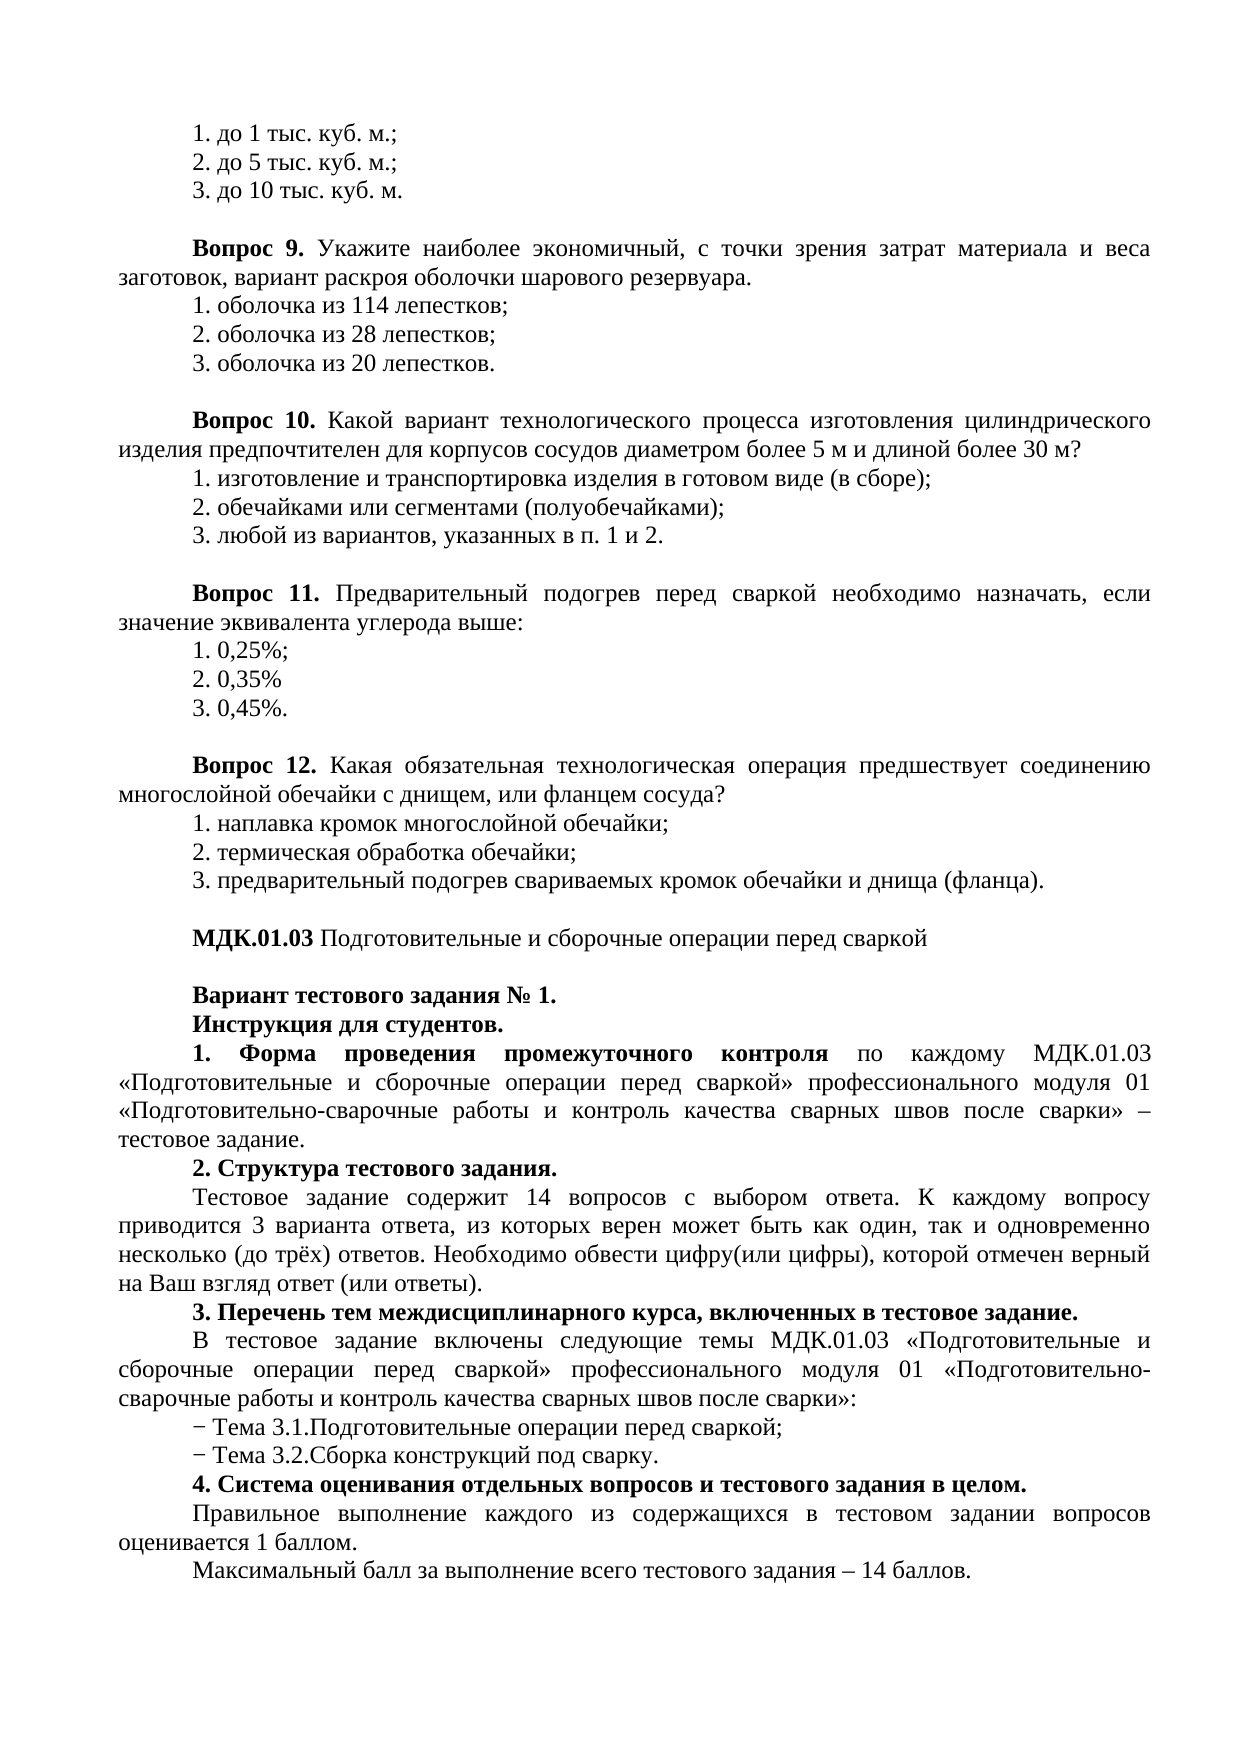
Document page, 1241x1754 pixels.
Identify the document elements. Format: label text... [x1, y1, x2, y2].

text 2. Структура тестового задания. [118, 1153, 1152, 1182]
text Максимальный балл за выполнение всего тестового задания – 14 баллов. [118, 1556, 1152, 1584]
text 1. наплавка кромок многослойной обечайки; [118, 808, 1152, 837]
text − Тема 3.1.Подготовительные операции перед сваркой; [118, 1412, 1152, 1441]
text Вопрос 11. Предварительный подогрев перед сваркой необходимо назначать, если значение эквивалента углерода выше: [118, 578, 1152, 636]
text В тестовое задание включены следующие темы МДК.01.03 «Подготовительные и сборочные операции перед сваркой» профессионального модуля 01 «Подготовительно-сварочные работы и контроль качества сварных швов после сварки»: [118, 1326, 1152, 1412]
text Вопрос 9. Укажите наиболее экономичный, с точки зрения затрат материала и веса заготовок, вариант раскроя оболочки шарового резервуара. [118, 233, 1152, 291]
text Вариант тестового задания № 1. [118, 981, 1152, 1009]
text 1. до 1 тыс. куб. м.; [118, 118, 1152, 147]
text Вопрос 10. Какой вариант технологического процесса изготовления цилиндрического изделия предпочтителен для корпусов сосудов диаметром более 5 м и длиной более 30 м? [118, 406, 1152, 463]
text Вопрос 12. Какая обязательная технологическая операция предшествует соединению многослойной обечайки с днищем, или фланцем сосуда? [118, 751, 1152, 808]
text 2. до 5 тыс. куб. м.; [118, 147, 1152, 176]
text 3. предварительный подогрев свариваемых кромок обечайки и днища (фланца). [118, 866, 1152, 894]
text 2. оболочка из 28 лепестков; [118, 319, 1152, 348]
text 1. изготовление и транспортировка изделия в готовом виде (в сборе); [118, 463, 1152, 492]
text 3. до 10 тыс. куб. м. [118, 176, 1152, 204]
text 3. Перечень тем междисциплинарного курса, включенных в тестовое задание. [118, 1297, 1152, 1326]
text 1. оболочка из 114 лепестков; [118, 291, 1152, 319]
text 4. Система оценивания отдельных вопросов и тестового задания в целом. [118, 1469, 1152, 1498]
text 3. оболочка из 20 лепестков. [118, 348, 1152, 377]
text 2. обечайками или сегментами (полуобечайками); [118, 492, 1152, 521]
text 1. 0,25%; [118, 636, 1152, 664]
text 1. Форма проведения промежуточного контроля по каждому МДК.01.03 «Подготовительные и сборочные операции перед сваркой» профессионального модуля 01 «Подготовительно-сварочные работы и контроль качества сварных швов после сварки» – тестовое задание. [118, 1038, 1152, 1153]
text 2. термическая обработка обечайки; [118, 837, 1152, 866]
text МДК.01.03 Подготовительные и сборочные операции перед сваркой [118, 923, 1152, 952]
text 3. 0,45%. [118, 693, 1152, 722]
text Инструкция для студентов. [118, 1009, 1152, 1038]
text 3. любой из вариантов, указанных в п. 1 и 2. [118, 521, 1152, 549]
text Тестовое задание содержит 14 вопросов с выбором ответа. К каждому вопросу приводится 3 варианта ответа, из которых верен может быть как один, так и одновременно несколько (до трёх) ответов. Необходимо обвести цифру(или цифры), которой отмечен верный на Ваш взгляд ответ (или ответы). [118, 1182, 1152, 1297]
text Правильное выполнение каждого из содержащихся в тестовом задании вопросов оценивается 1 баллом. [118, 1498, 1152, 1556]
text − Тема 3.2.Сборка конструкций под сварку. [118, 1441, 1152, 1469]
text 2. 0,35% [118, 664, 1152, 693]
